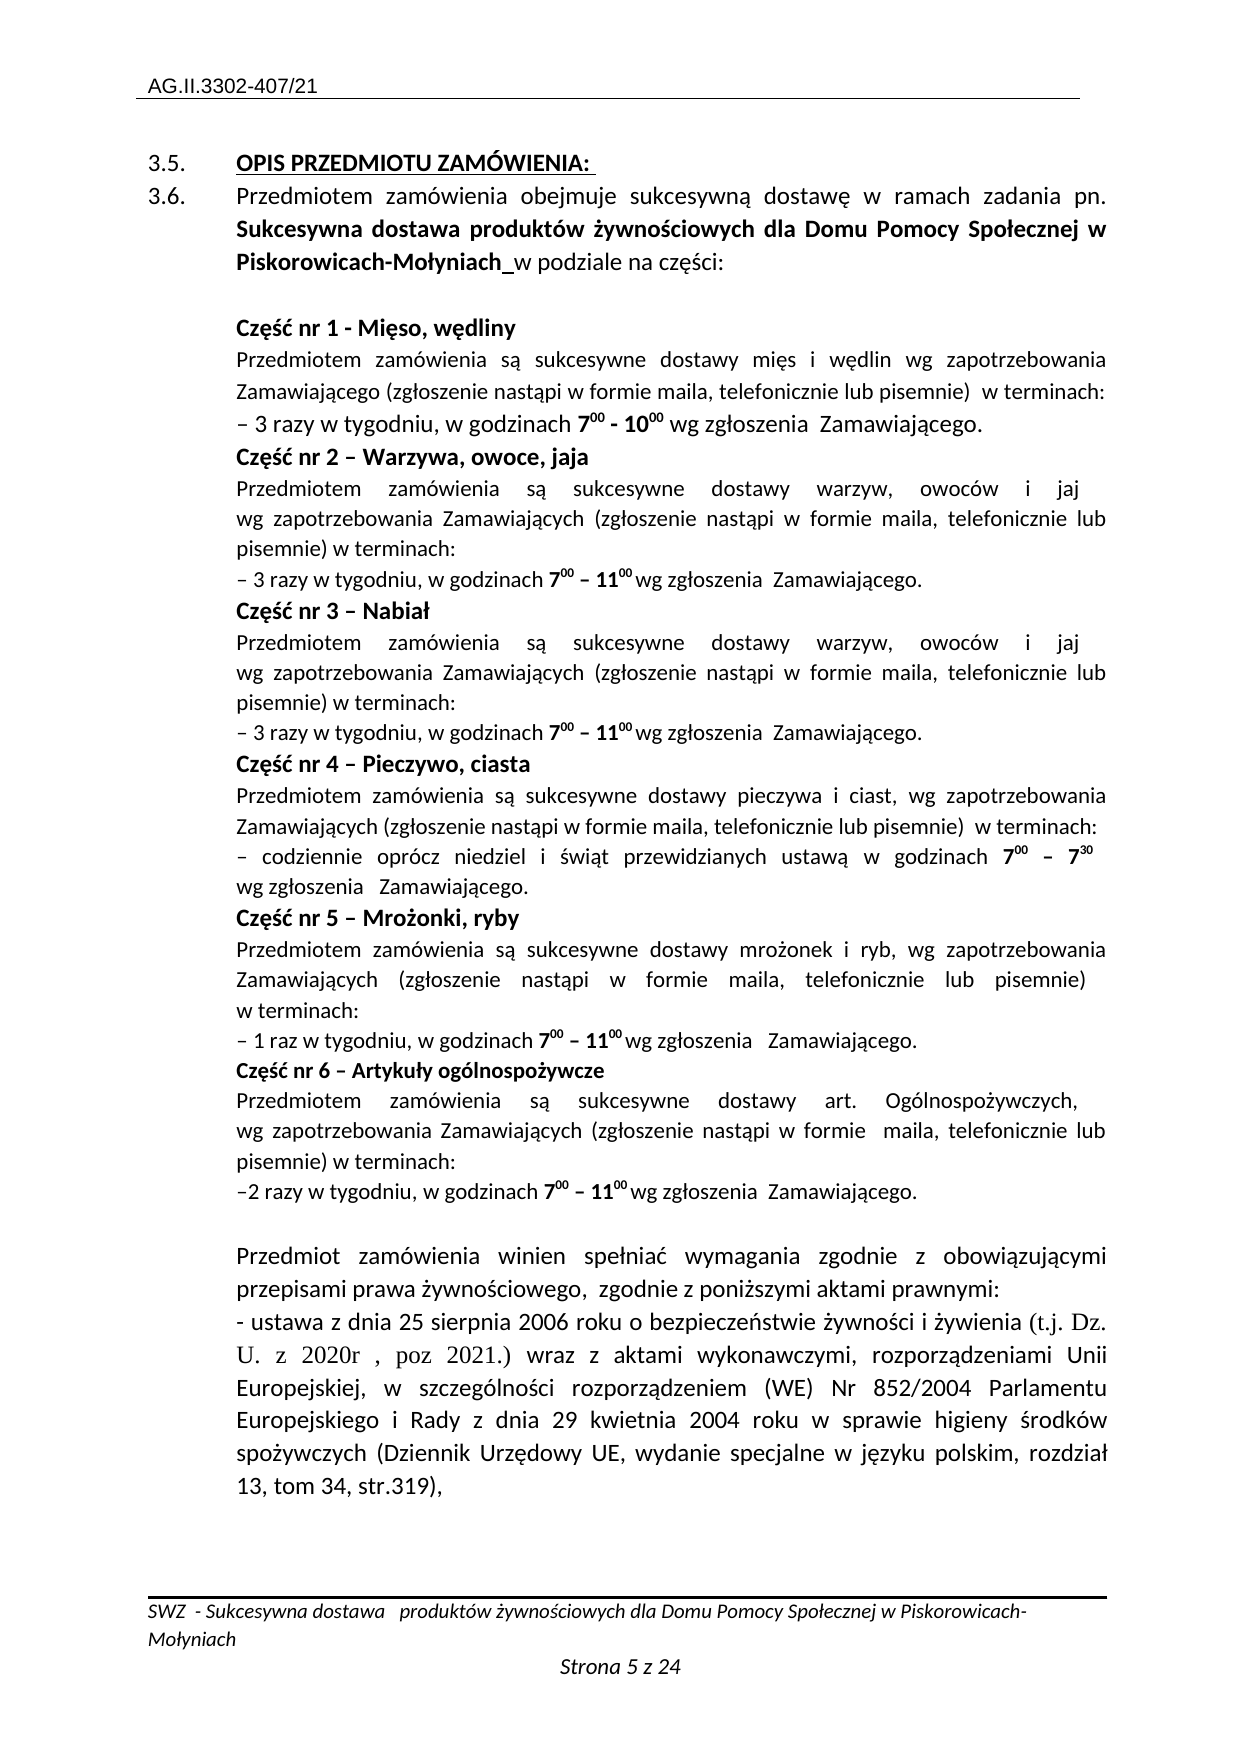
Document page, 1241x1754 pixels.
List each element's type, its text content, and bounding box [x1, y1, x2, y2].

list Przedmiotem zamówienia są sukcesywne dostawy warzyw, owoców i jaj wg zapotrzebowania Zamawiających (zgłoszenie nastąpi w formie maila, telefonicznie lub pisemnie) w terminach: [236, 628, 1107, 716]
list Część nr 2 – Warzywa, owoce, jaja [236, 441, 1107, 472]
list Przedmiotem zamówienia są sukcesywne dostawy art. Ogólnospożywczych, wg zapotrzebowania Zamawiających (zgłoszenie nastąpi w formie maila, telefonicznie lub pisemnie) w terminach: [236, 1086, 1107, 1175]
list Przedmiotem zamówienia są sukcesywne dostawy mięs i wędlin wg zapotrzebowania Zamawiającego (zgłoszenie nastąpi w formie maila, telefonicznie lub pisemnie) w terminach: – 3 razy w tygodniu, w godzinach 700 - 1000 wg zgłoszenia Zamawiającego. [236, 345, 1107, 439]
list Przedmiotem zamówienia są sukcesywne dostawy mrożonek i ryb, wg zapotrzebowania Zamawiających (zgłoszenie nastąpi w formie maila, telefonicznie lub pisemnie) w terminach: [236, 935, 1107, 1024]
list Część nr 3 – Nabiał [236, 595, 1107, 625]
list Część nr 1 - Mięso, wędliny [236, 312, 1107, 343]
list Część nr 6 – Artykuły ogólnospożywcze [236, 1056, 1107, 1084]
list – codziennie oprócz niedziel i świąt przewidzianych ustawą w godzinach 700 – 730 wg zgłoszenia Zamawiającego. [236, 842, 1107, 900]
list –2 razy w tygodniu, w godzinach 700 – 1100 wg zgłoszenia Zamawiającego. [236, 1177, 1107, 1205]
list Część nr 5 – Mrożonki, ryby [236, 902, 1107, 933]
list - ustawa z dnia 25 sierpnia 2006 roku o bezpieczeństwie żywności i żywienia (t.j. Dz. U. z 2020r , poz 2021.) wraz z aktami wykonawczymi, rozporządzeniami Unii Europejskiej, w szczególności rozporządzeniem (WE) Nr 852/2004 Parlamentu Europejskiego i Rady z dnia 29 kwietnia 2004 roku w sprawie higieny środków spożywczych (Dziennik Urzędowy UE, wydanie specjalne w języku polskim, rozdział 13, tom 34, str.319), [236, 1306, 1107, 1501]
list Część nr 4 – Pieczywo, ciasta [236, 749, 1107, 779]
list Przedmiotem zamówienia są sukcesywne dostawy warzyw, owoców i jaj wg zapotrzebowania Zamawiających (zgłoszenie nastąpi w formie maila, telefonicznie lub pisemnie) w terminach: [236, 474, 1107, 562]
list – 3 razy w tygodniu, w godzinach 700 – 1100 wg zgłoszenia Zamawiającego. [236, 718, 1107, 746]
list – 1 raz w tygodniu, w godzinach 700 – 1100 wg zgłoszenia Zamawiającego. [236, 1026, 1107, 1054]
list Przedmiotem zamówienia obejmuje sukcesywną dostawę w ramach zadania pn. Sukcesywna dostawa produktów żywnościowych dla Domu Pomocy Społecznej w Piskorowicach-Mołyniach w podziale na części: [148, 181, 1107, 277]
list Przedmiot zamówienia winien spełniać wymagania zgodnie z obowiązującymi przepisami prawa żywnościowego, zgodnie z poniższymi aktami prawnymi: [236, 1240, 1107, 1303]
list Przedmiotem zamówienia są sukcesywne dostawy pieczywa i ciast, wg zapotrzebowania Zamawiających (zgłoszenie nastąpi w formie maila, telefonicznie lub pisemnie) w terminach: [236, 782, 1107, 840]
list – 3 razy w tygodniu, w godzinach 700 – 1100 wg zgłoszenia Zamawiającego. [236, 565, 1107, 593]
list OPIS PRZEDMIOTU ZAMÓWIENIA: [148, 148, 1107, 178]
